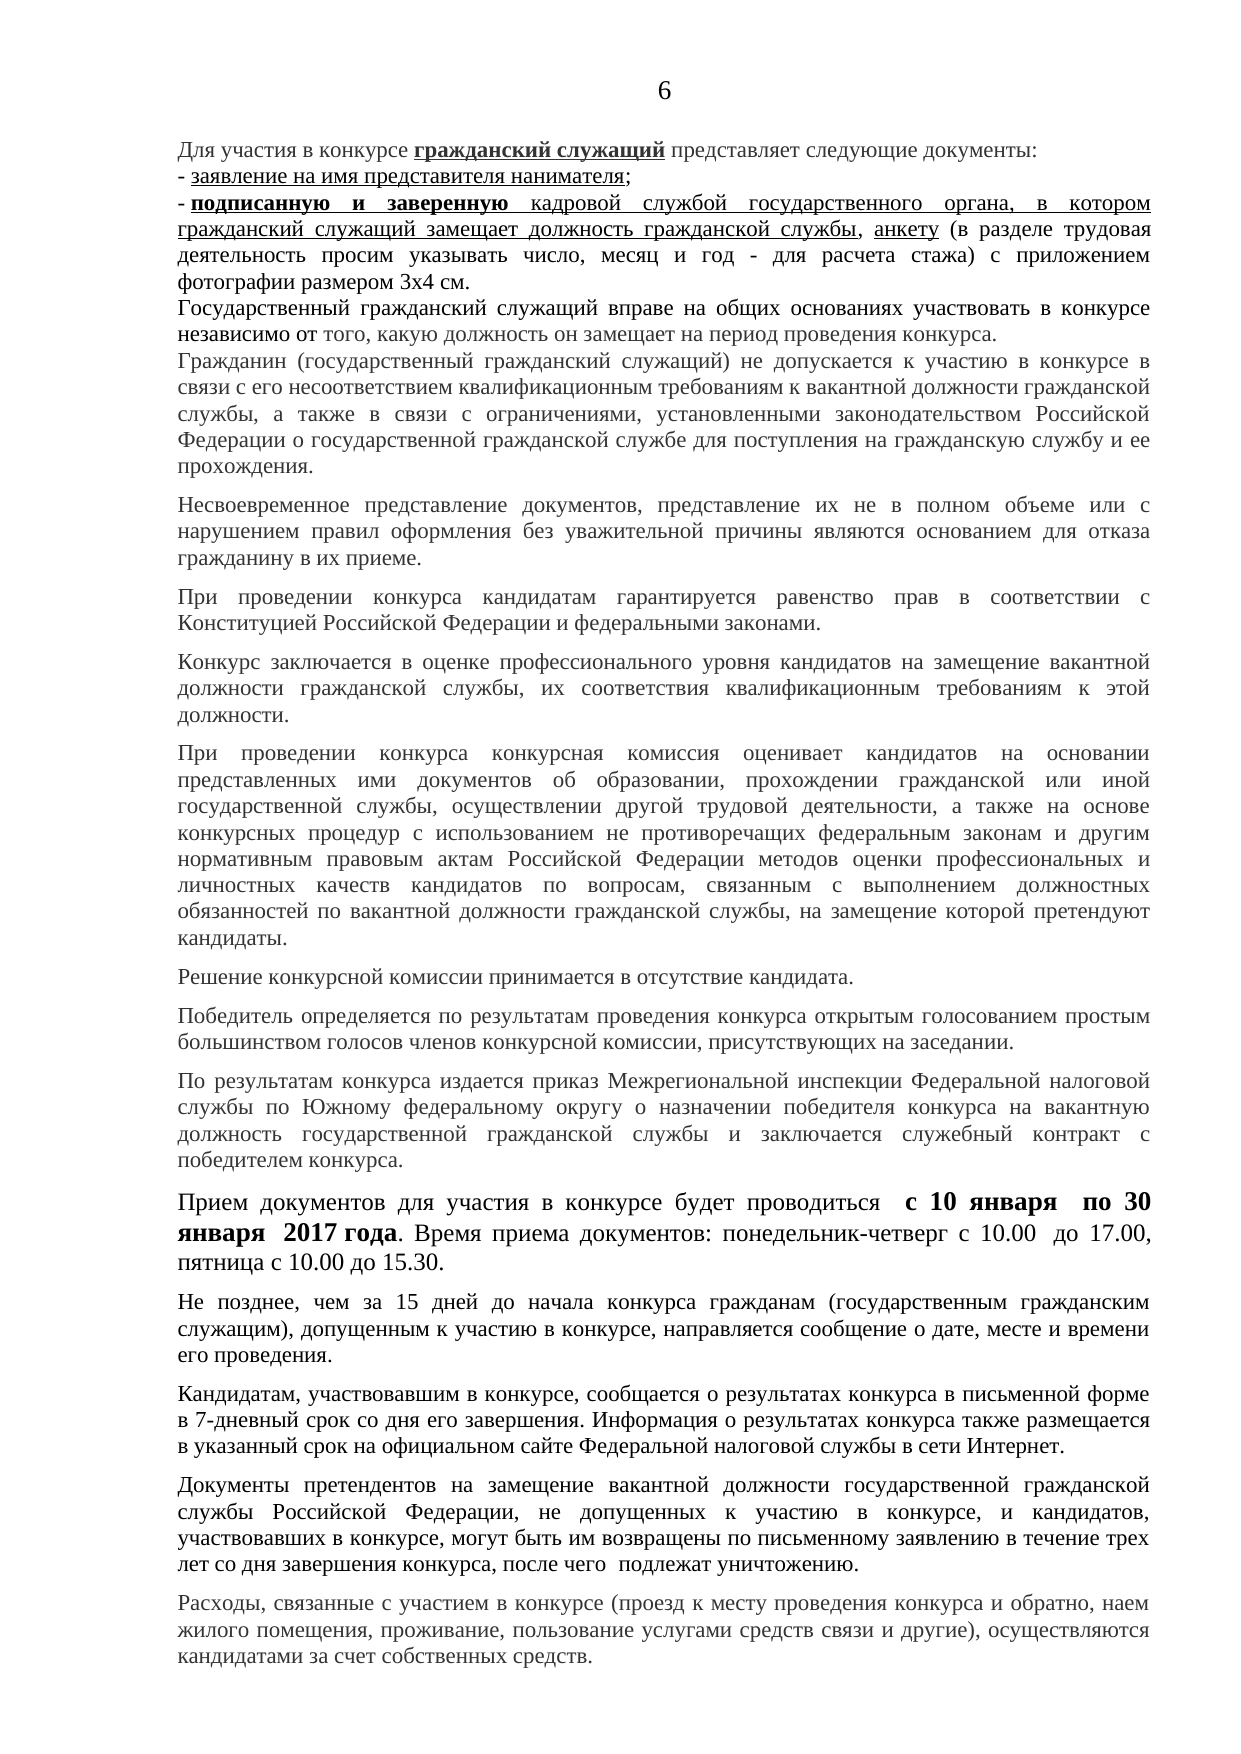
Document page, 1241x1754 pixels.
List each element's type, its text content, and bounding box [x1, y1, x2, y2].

text Решение конкурсной комиссии принимается в отсутствие кандидата. [177, 963, 1152, 989]
text Победитель определяется по результатам проведения конкурса открытым голосованием простым большинством голосов членов конкурсной комиссии, присутствующих на заседании. [177, 1002, 1152, 1054]
text Не позднее, чем за 15 дней до начала конкурса гражданам (государственным гражданским служащим), допущенным к участию в конкурсе, направляется сообщение о дате, месте и времени его проведения. [177, 1288, 1152, 1367]
text Для участия в конкурсе гражданский служащий представляет следующие документы: [177, 136, 1152, 162]
text Расходы, связанные с участием в конкурсе (проезд к месту проведения конкурса и обратно, наем жилого помещения, проживание, пользование услугами средств связи и другие), осуществляются кандидатами за счет собственных средств. [177, 1589, 1152, 1668]
text По результатам конкурса издается приказ Межрегиональной инспекции Федеральной налоговой службы по Южному федеральному округу о назначении победителя конкурса на вакантную должность государственной гражданской службы и заключается служебный контракт с победителем конкурса. [177, 1067, 1152, 1172]
text Кандидатам, участвовавшим в конкурсе, сообщается о результатах конкурса в письменной форме в 7-дневный срок со дня его завершения. Информация о результатах конкурса также размещается в указанный срок на официальном сайте Федеральной налоговой службы в сети Интернет. [177, 1380, 1152, 1459]
text При проведении конкурса конкурсная комиссия оценивает кандидатов на основании представленных ими документов об образовании, прохождении гражданской или иной государственной службы, осуществлении другой трудовой деятельности, а также на основе конкурсных процедур с использованием не противоречащих федеральным законам и другим нормативным правовым актам Российской Федерации методов оценки профессиональных и личностных качеств кандидатов по вопросам, связанным с выполнением должностных обязанностей по вакантной должности гражданской службы, на замещение которой претендуют кандидаты. [177, 739, 1152, 950]
text - подписанную и заверенную кадровой службой государственного органа, в котором гражданский служащий замещает должность гражданской службы, анкету (в разделе трудовая деятельность просим указывать число, месяц и год - для расчета стажа) с приложением фотографии размером 3х4 см. [177, 189, 1152, 294]
text - заявление на имя представителя нанимателя; [177, 162, 1152, 189]
text Конкурс заключается в оценке профессионального уровня кандидатов на замещение вакантной должности гражданской службы, их соответствия квалификационным требованиям к этой должности. [177, 648, 1152, 727]
text При проведении конкурса кандидатам гарантируется равенство прав в соответствии с Конституцией Российской Федерации и федеральными законами. [177, 583, 1152, 635]
text Несвоевременное представление документов, представление их не в полном объеме или с нарушением правил оформления без уважительной причины являются основанием для отказа гражданину в их приеме. [177, 491, 1152, 570]
text Документы претендентов на замещение вакантной должности государственной гражданской службы Российской Федерации, не допущенных к участию в конкурсе, и кандидатов, участвовавших в конкурсе, могут быть им возвращены по письменному заявлению в течение трех лет со дня завершения конкурса, после чего подлежат уничтожению. [177, 1471, 1152, 1577]
text Прием документов для участия в конкурсе будет проводиться с 10 января по 30 января 2017 года. Время приема документов: понедельник-четверг с 10.00 до 17.00, пятница с 10.00 до 15.30. [177, 1185, 1152, 1276]
text Государственный гражданский служащий вправе на общих основаниях участвовать в конкурсе независимо от того, какую должность он замещает на период проведения конкурса. [177, 294, 1152, 347]
text Гражданин (государственный гражданский служащий) не допускается к участию в конкурсе в связи с его несоответствием квалификационным требованиям к вакантной должности гражданской службы, а также в связи с ограничениями, установленными законодательством Российской Федерации о государственной гражданской службе для поступления на гражданскую службу и ее прохождения. [177, 347, 1152, 479]
